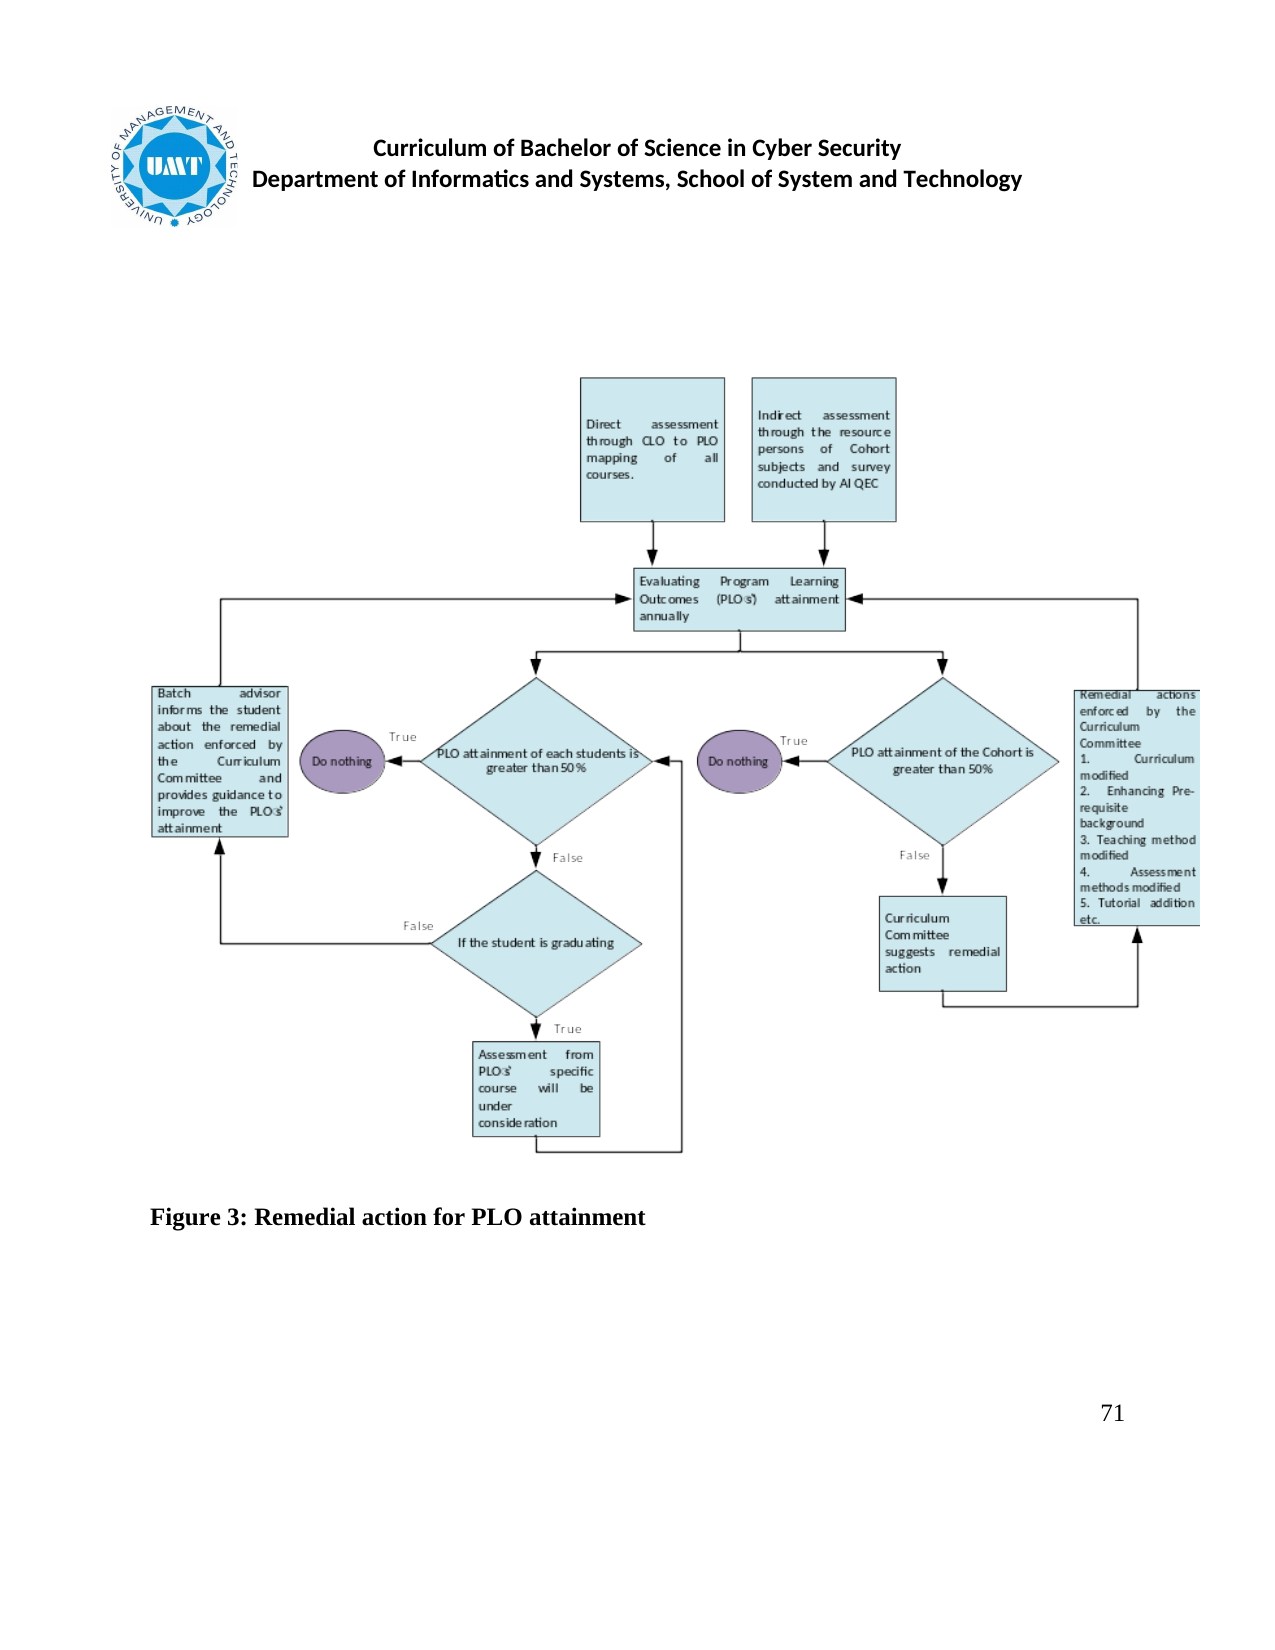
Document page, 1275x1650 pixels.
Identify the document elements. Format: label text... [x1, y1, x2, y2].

text Figure 3: Remedial action for PLO attainment [150, 1202, 1125, 1231]
picture [111, 106, 238, 227]
